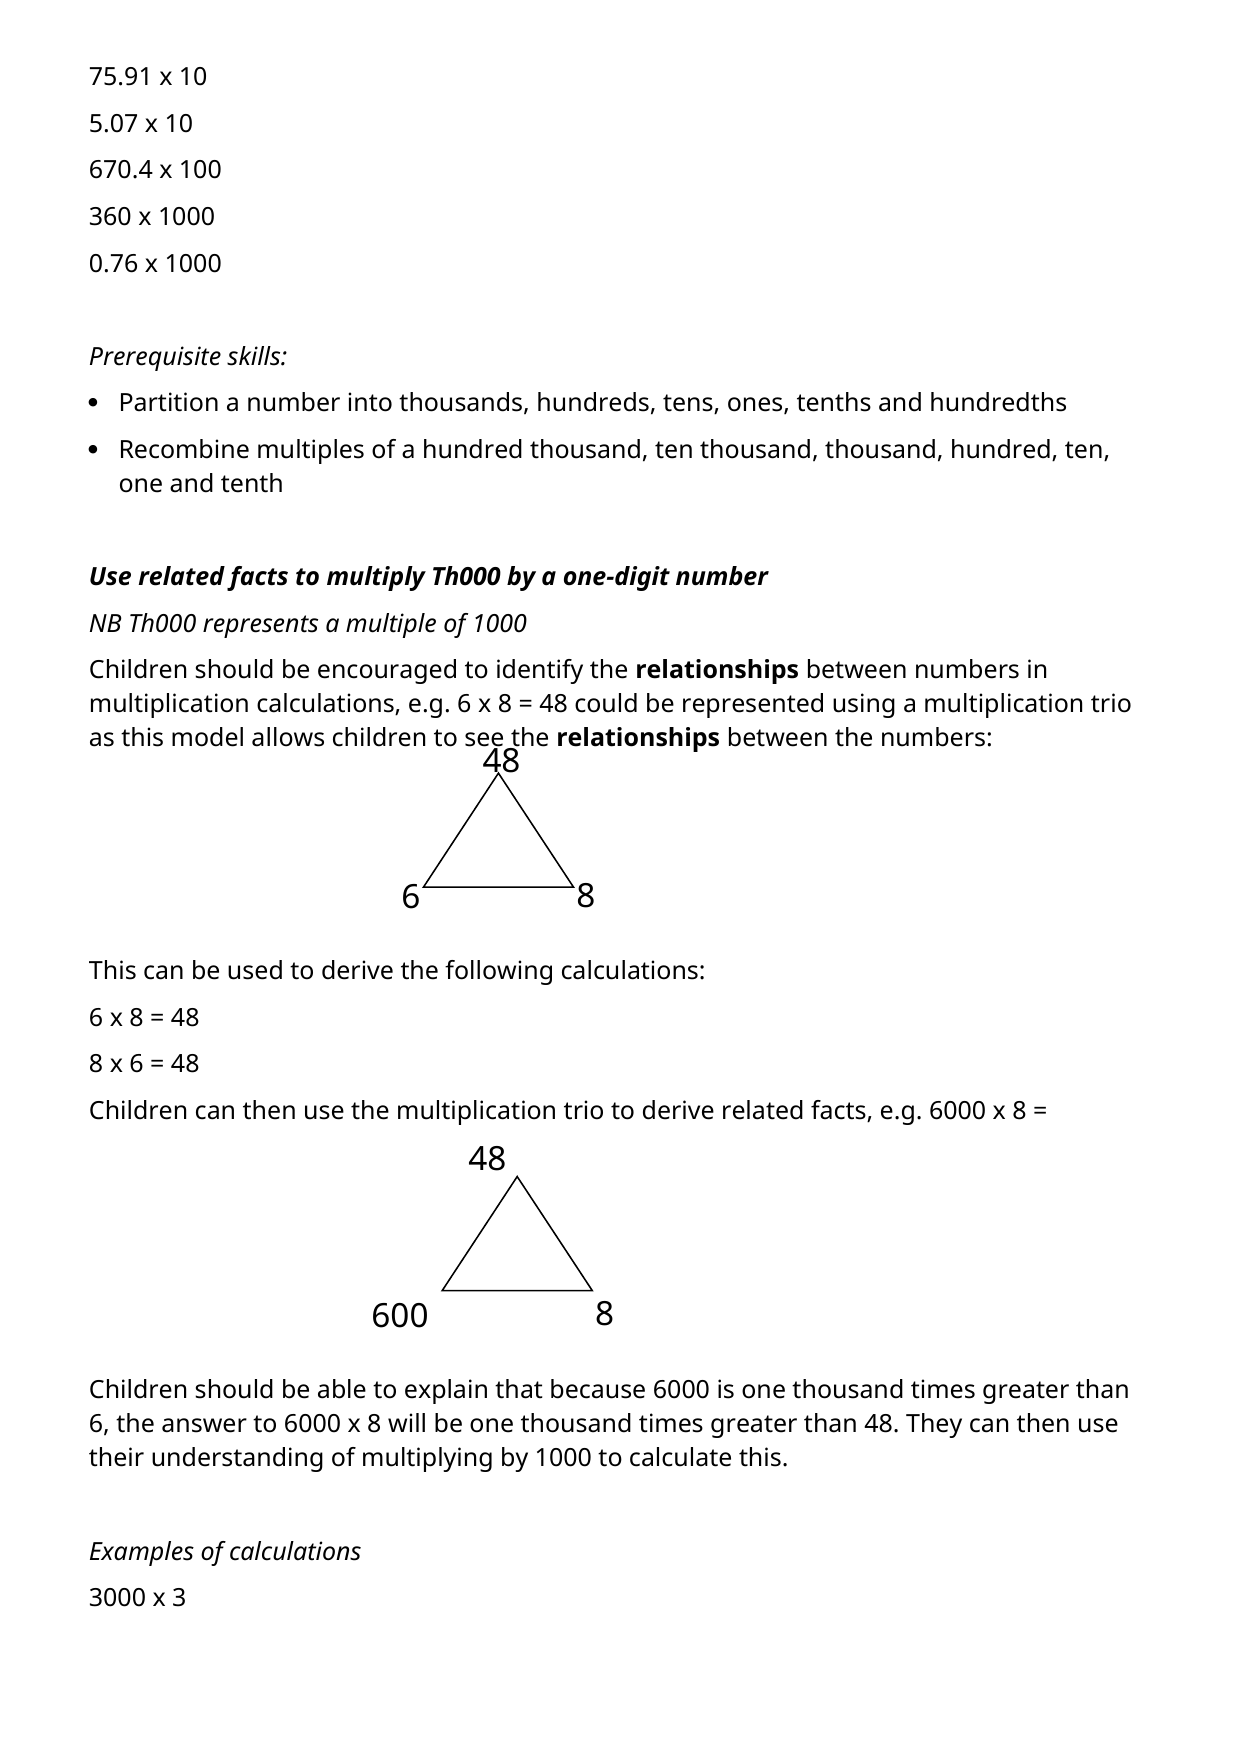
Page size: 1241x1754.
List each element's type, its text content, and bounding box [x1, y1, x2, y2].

text This can be used to derive the following calculations: [89, 953, 1152, 987]
list Partition a number into thousands, hundreds, tens, ones, tenths and hundredths [89, 385, 1152, 419]
text 75.91 x 10 [89, 59, 1152, 93]
text 8 x 6 = 48 [89, 1046, 1152, 1080]
text 5.07 x 10 [89, 106, 1152, 140]
text 3000 x 3 [89, 1580, 1152, 1614]
text 360 x 1000 [89, 199, 1152, 233]
text 670.4 x 100 [89, 152, 1152, 186]
text 0.76 x 1000 [89, 245, 1152, 279]
text Children should be able to explain that because 6000 is one thousand times greater than 6, the answer to 6000 x 8 will be one thousand times greater than 48. They can then use their understanding of multiplying by 1000 to calculate this. [89, 1372, 1152, 1474]
text Children should be encouraged to identify the relationships between numbers in multiplication calculations, e.g. 6 x 8 = 48 could be represented using a multiplication trio as this model allows children to see the relationships between the numbers: [89, 652, 1152, 754]
text 6 x 8 = 48 [89, 999, 1152, 1033]
text Use related facts to multiply Th000 by a one-digit number [89, 559, 1152, 593]
text Prerequisite skills: [89, 338, 1152, 372]
text Examples of calculations [89, 1533, 1152, 1567]
list Recombine multiples of a hundred thousand, ten thousand, thousand, hundred, ten, one and tenth [89, 432, 1152, 500]
text Children can then use the multiplication trio to derive related facts, e.g. 6000 x 8 = [89, 1092, 1152, 1127]
text NB Th000 represents a multiple of 1000 [89, 605, 1152, 639]
